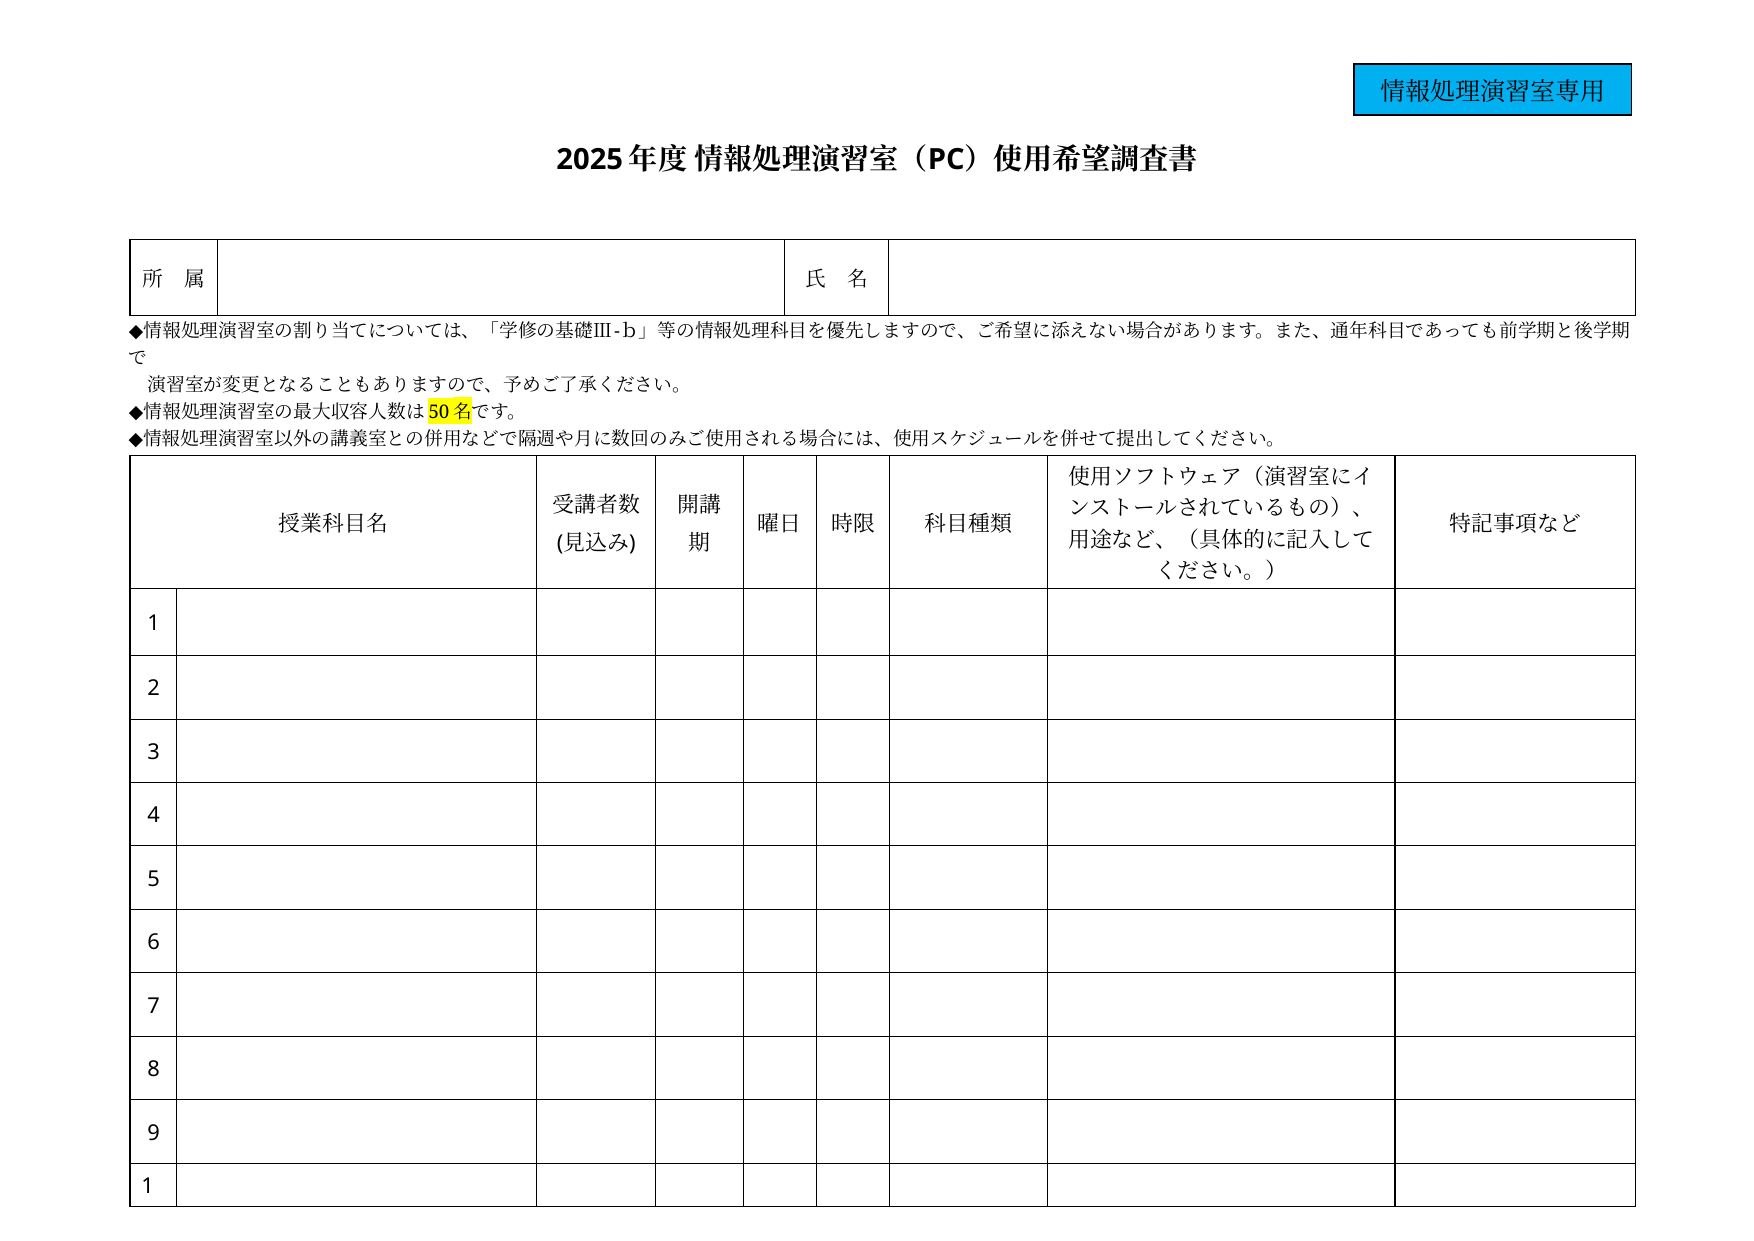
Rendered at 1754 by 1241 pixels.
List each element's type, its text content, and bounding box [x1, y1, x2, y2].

table_header 曜日 [744, 456, 816, 588]
table_cell 8 [131, 1037, 176, 1099]
table_cell [177, 1164, 536, 1206]
table_cell [537, 846, 655, 909]
table_cell [1048, 973, 1394, 1036]
table_cell [537, 783, 655, 845]
table_cell [1048, 589, 1394, 655]
table_header 開講期 [656, 456, 743, 588]
table_header 科目種類 [890, 456, 1047, 588]
table_header 受講者数 (見込み) [537, 456, 655, 588]
table_cell [1048, 846, 1394, 909]
table_cell [1396, 720, 1635, 782]
table_cell 7 [131, 973, 176, 1036]
table_header 授業科目名 [131, 456, 536, 588]
text 演習室が変更となることもありますので、予めご了承ください。 [129, 370, 1636, 397]
table_cell 10 [131, 1164, 176, 1206]
table_cell [537, 1100, 655, 1163]
table_header [218, 240, 784, 315]
table_cell [1396, 1164, 1635, 1206]
text ◆情報処理演習室の最大収容人数は50名です。 [472, 397, 1636, 424]
table_cell [537, 656, 655, 718]
text ◆情報処理演習室の最大収容人数は50名です。 [129, 397, 453, 424]
table_header 使用ソフトウェア（演習室にインストールされているもの）、用途など、（具体的に記入してください。） [1048, 456, 1394, 588]
table_header 時限 [817, 456, 889, 588]
text 2025年度 情報処理演習室（PC）使用希望調査書 [118, 120, 1636, 195]
table_cell 4 [131, 783, 176, 845]
table_cell [1396, 846, 1635, 909]
table_cell [1048, 1037, 1394, 1099]
table_cell [1396, 589, 1635, 655]
table_cell [177, 973, 536, 1036]
table_header [889, 240, 1635, 315]
table_cell [537, 1164, 655, 1206]
table_cell [177, 589, 536, 655]
table_cell [177, 1037, 536, 1099]
table_cell [177, 846, 536, 909]
table_cell [1048, 1164, 1394, 1206]
table_cell [1048, 1100, 1394, 1163]
table_cell 5 [131, 846, 176, 909]
table_cell [537, 720, 655, 782]
table_cell [177, 720, 536, 782]
table_cell [177, 910, 536, 972]
table_cell [1396, 1100, 1635, 1163]
table_cell 3 [131, 720, 176, 782]
table_cell 6 [131, 910, 176, 972]
table_cell [537, 973, 655, 1036]
text ◆情報処理演習室の割り当てについては、「学修の基礎Ⅲ-ｂ」等の情報処理科目を優先しますので、ご希望に添えない場合があります。また、通年科目であっても前学期と後学期で [129, 316, 1636, 370]
table_cell [537, 1037, 655, 1099]
table_cell [1048, 656, 1394, 718]
table_cell [177, 783, 536, 845]
table_cell [1396, 910, 1635, 972]
table_cell [1048, 783, 1394, 845]
table_cell [1396, 973, 1635, 1036]
table_cell [1048, 720, 1394, 782]
table_cell [1048, 910, 1394, 972]
table_header 特記事項など [1396, 456, 1635, 588]
table_cell [1396, 656, 1635, 718]
table_cell [537, 589, 655, 655]
table_cell [177, 656, 536, 718]
table_cell [537, 910, 655, 972]
table_header 氏 名 [785, 240, 888, 315]
table_cell [1396, 783, 1635, 845]
table_cell 2 [131, 656, 176, 718]
table_cell [1396, 1037, 1635, 1099]
table_cell 1 [131, 589, 176, 655]
text ◆情報処理演習室以外の講義室との併用などで隔週や月に数回のみご使用される場合には、使用スケジュールを併せて提出してください。 [128, 424, 1636, 451]
table_cell 9 [131, 1100, 176, 1163]
table_cell [177, 1100, 536, 1163]
table_header 所 属 [131, 240, 217, 315]
